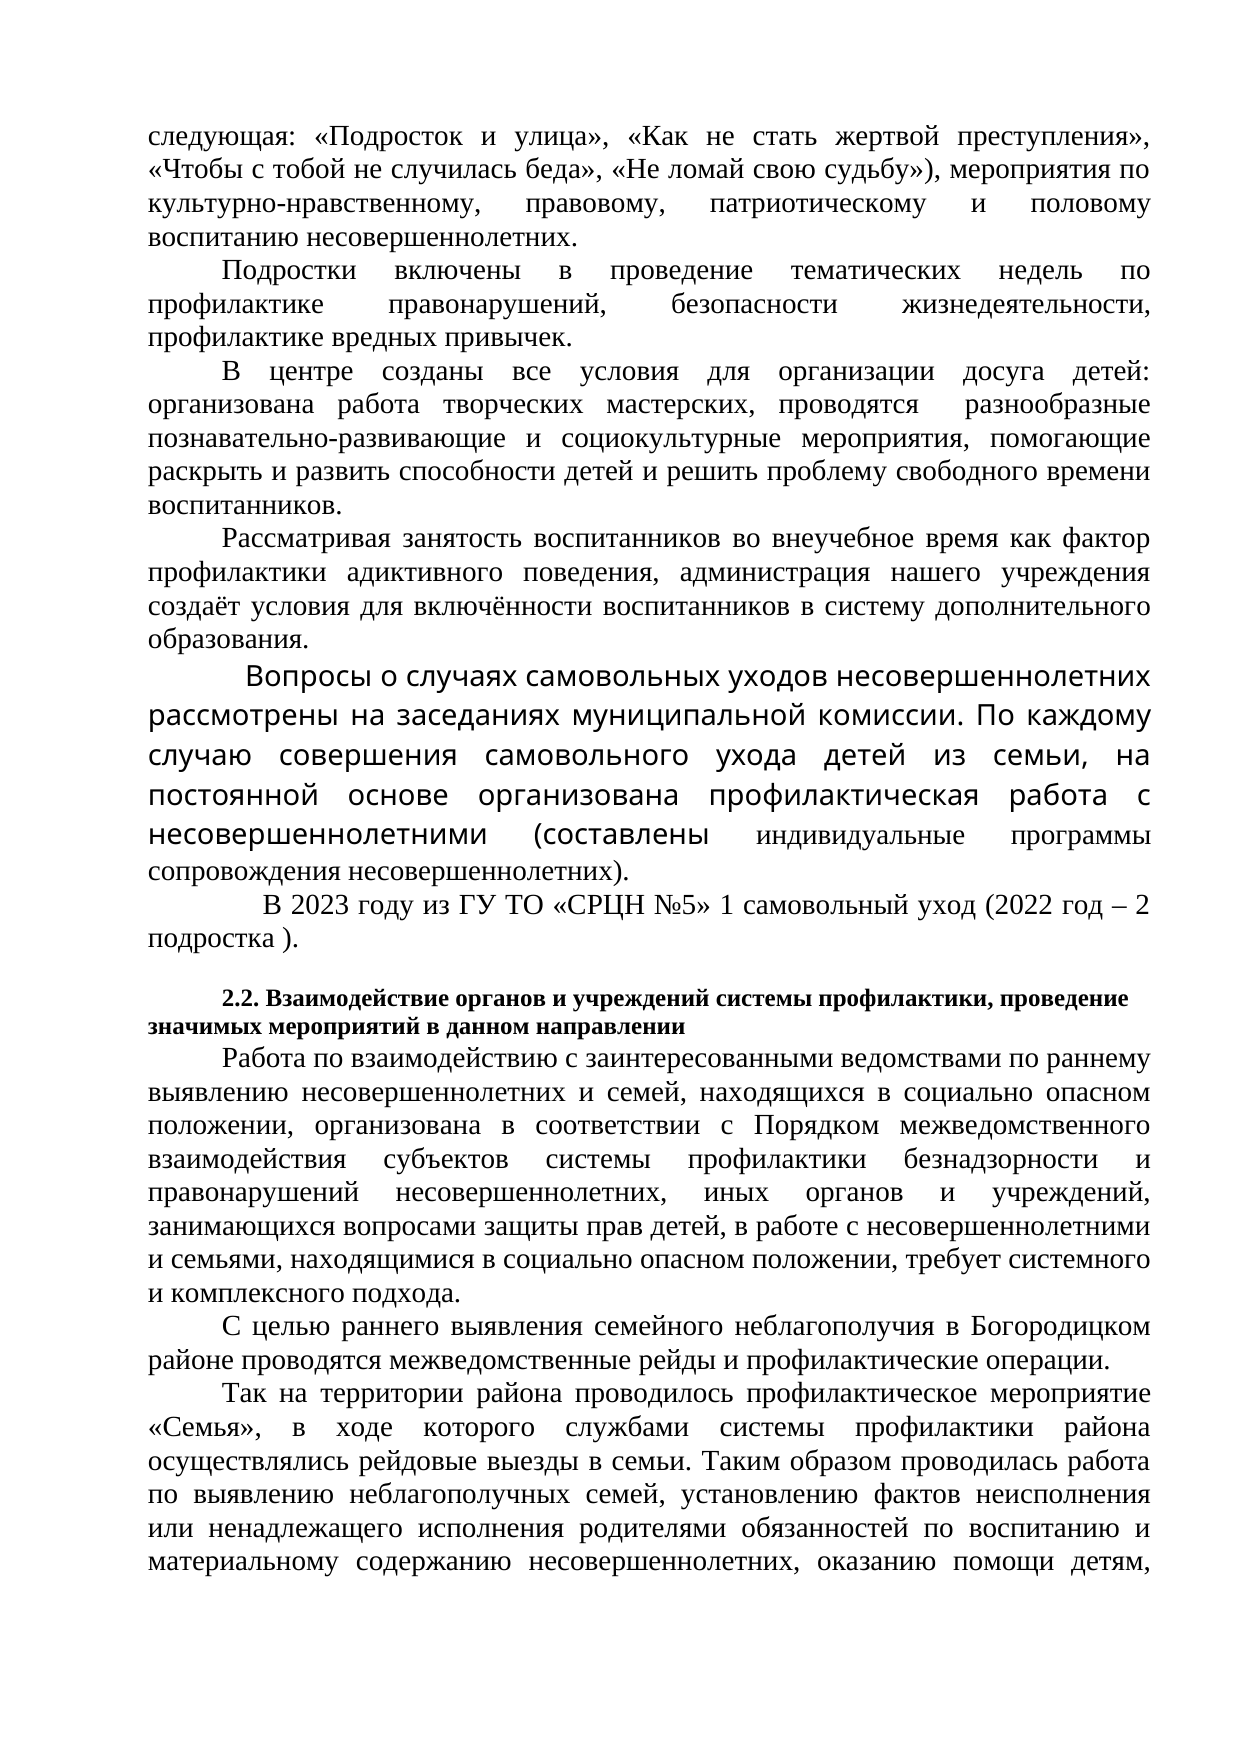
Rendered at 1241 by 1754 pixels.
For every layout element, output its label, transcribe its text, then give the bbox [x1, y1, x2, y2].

text В 2023 году из ГУ ТО «СРЦН №5» 1 самовольный уход (2022 год – 2 подростка ). [148, 887, 1152, 954]
text 2.2. Взаимодействие органов и учреждений системы профилактики, проведение значимых мероприятий в данном направлении [148, 983, 1152, 1040]
text Рассматривая занятость воспитанников во внеучебное время как фактор профилактики адиктивного поведения, администрация нашего учреждения создаёт условия для включённости воспитанников в систему дополнительного образования. [148, 521, 1152, 655]
text Вопросы о случаях самовольных уходов несовершеннолетних рассмотрены на заседаниях муниципальной комиссии. По каждому случаю совершения самовольного ухода детей из семьи, на постоянной основе организована профилактическая работа с несовершеннолетними (составлены индивидуальные программы сопровождения несовершеннолетних). [148, 655, 1152, 887]
text Работа по взаимодействию с заинтересованными ведомствами по раннему выявлению несовершеннолетних и семей, находящихся в социально опасном положении, организована в соответствии с Порядком межведомственного взаимодействия субъектов системы профилактики безнадзорности и правонарушений несовершеннолетних, иных органов и учреждений, занимающихся вопросами защиты прав детей, в работе с несовершеннолетними и семьями, находящимися в социально опасном положении, требует системного и комплексного подхода. [148, 1040, 1152, 1308]
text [148, 118, 1152, 252]
text Подростки включены в проведение тематических недель по профилактике правонарушений, безопасности жизнедеятельности, профилактике вредных привычек. [148, 252, 1152, 353]
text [148, 1376, 1152, 1577]
text В центре созданы все условия для организации досуга детей: организована работа творческих мастерских, проводятся разнообразные познавательно-развивающие и социокультурные мероприятия, помогающие раскрыть и развить способности детей и решить проблему свободного времени воспитанников. [148, 353, 1152, 521]
text С целью раннего выявления семейного неблагополучия в Богородицком районе проводятся межведомственные рейды и профилактические операции. [148, 1308, 1152, 1376]
